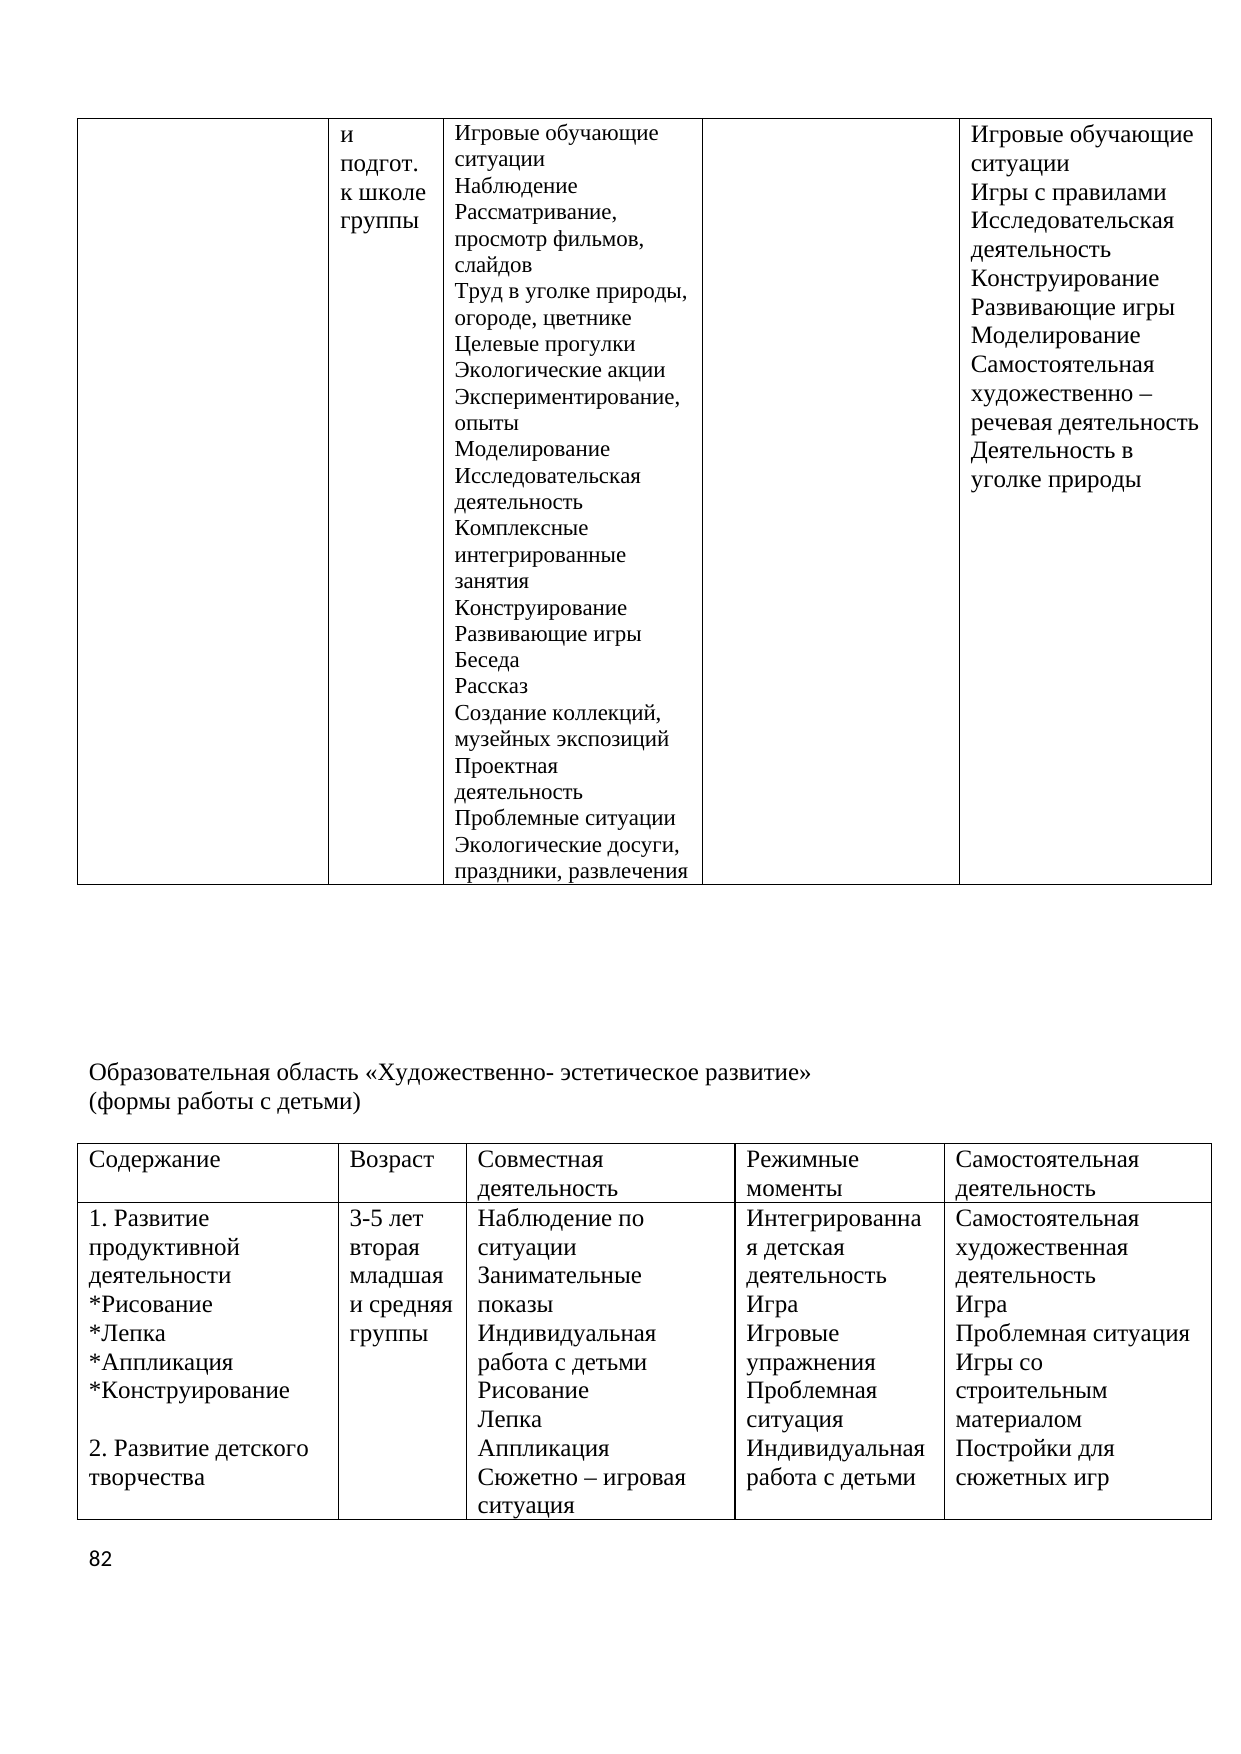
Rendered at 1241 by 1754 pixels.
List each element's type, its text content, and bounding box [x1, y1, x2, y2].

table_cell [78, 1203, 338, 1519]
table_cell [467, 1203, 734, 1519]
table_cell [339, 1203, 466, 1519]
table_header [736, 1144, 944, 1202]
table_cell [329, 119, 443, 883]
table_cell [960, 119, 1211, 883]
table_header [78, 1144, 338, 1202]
text (формы работы с детьми) [89, 1086, 1200, 1114]
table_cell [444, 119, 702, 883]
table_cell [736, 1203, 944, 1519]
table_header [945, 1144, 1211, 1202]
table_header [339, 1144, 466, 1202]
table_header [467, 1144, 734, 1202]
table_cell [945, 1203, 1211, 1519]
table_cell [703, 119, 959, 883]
text Образовательная область «Художественно- эстетическое развитие» [89, 1057, 1200, 1086]
